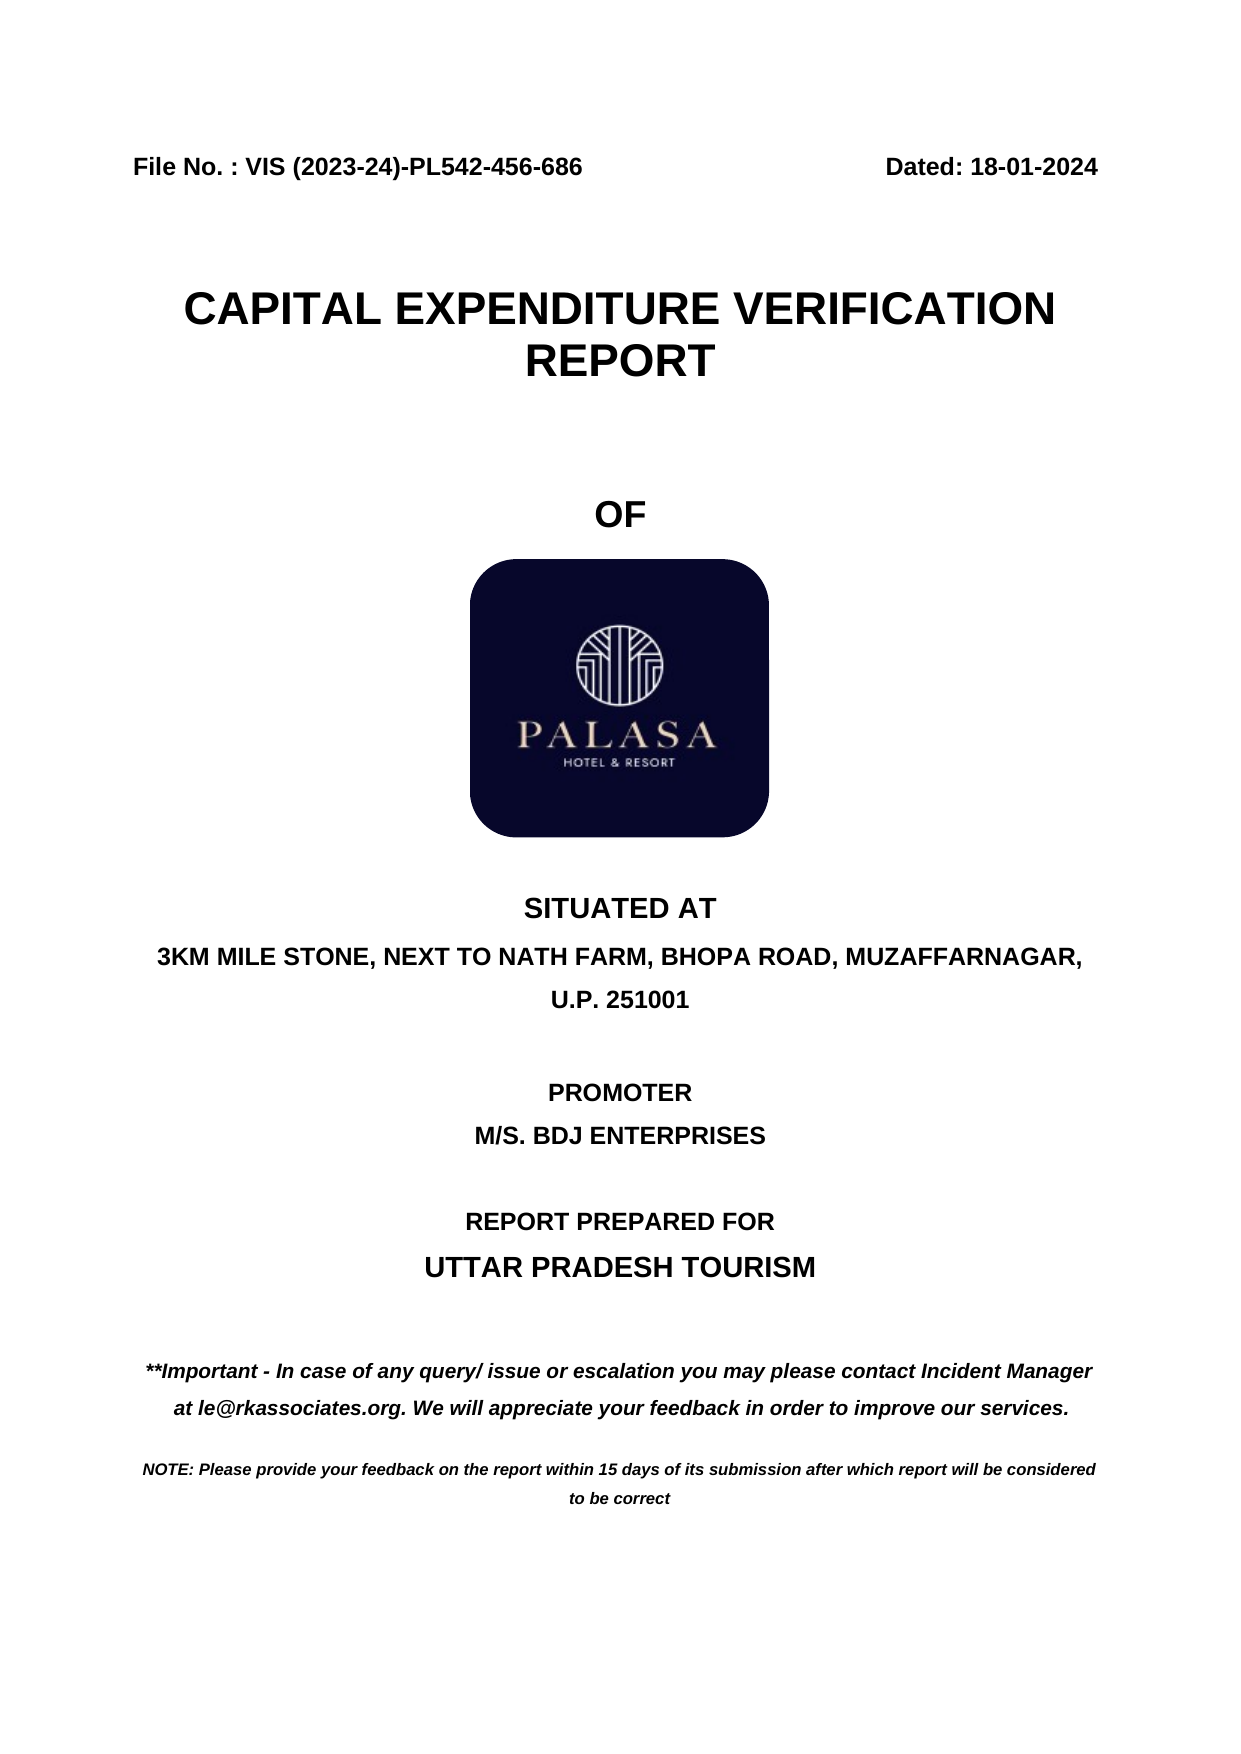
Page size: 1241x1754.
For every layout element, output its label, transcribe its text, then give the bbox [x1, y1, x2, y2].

text OF [133, 492, 1107, 535]
text NOTE: Please provide your feedback on the report within 15 days of its submission after which report will be considered to be correct [133, 1460, 1107, 1508]
text File No. : VIS (2023-24)-PL542-456-686 Dated: 18-01-2024 [133, 152, 1107, 181]
text at le@rkassociates.org. We will appreciate your feedback in order to improve our services. [133, 1395, 1107, 1419]
text 3KM MILE STONE, NEXT TO NATH FARM, BHOPA ROAD, MUZAFFARNAGAR, U.P. 251001 [133, 941, 1107, 1013]
text REPORT PREPARED FOR [133, 1207, 1107, 1236]
text SITUATED AT [133, 891, 1107, 925]
picture [470, 559, 770, 838]
text **Important - In case of any query/ issue or escalation you may please contact Incident Manager [133, 1359, 1107, 1383]
text M/S. BDJ ENTERPRISES [133, 1121, 1107, 1150]
text CAPITAL EXPENDITURE VERIFICATION REPORT [133, 281, 1107, 387]
text UTTAR PRADESH TOURISM [133, 1251, 1107, 1284]
text PROMOTER [133, 1078, 1107, 1107]
